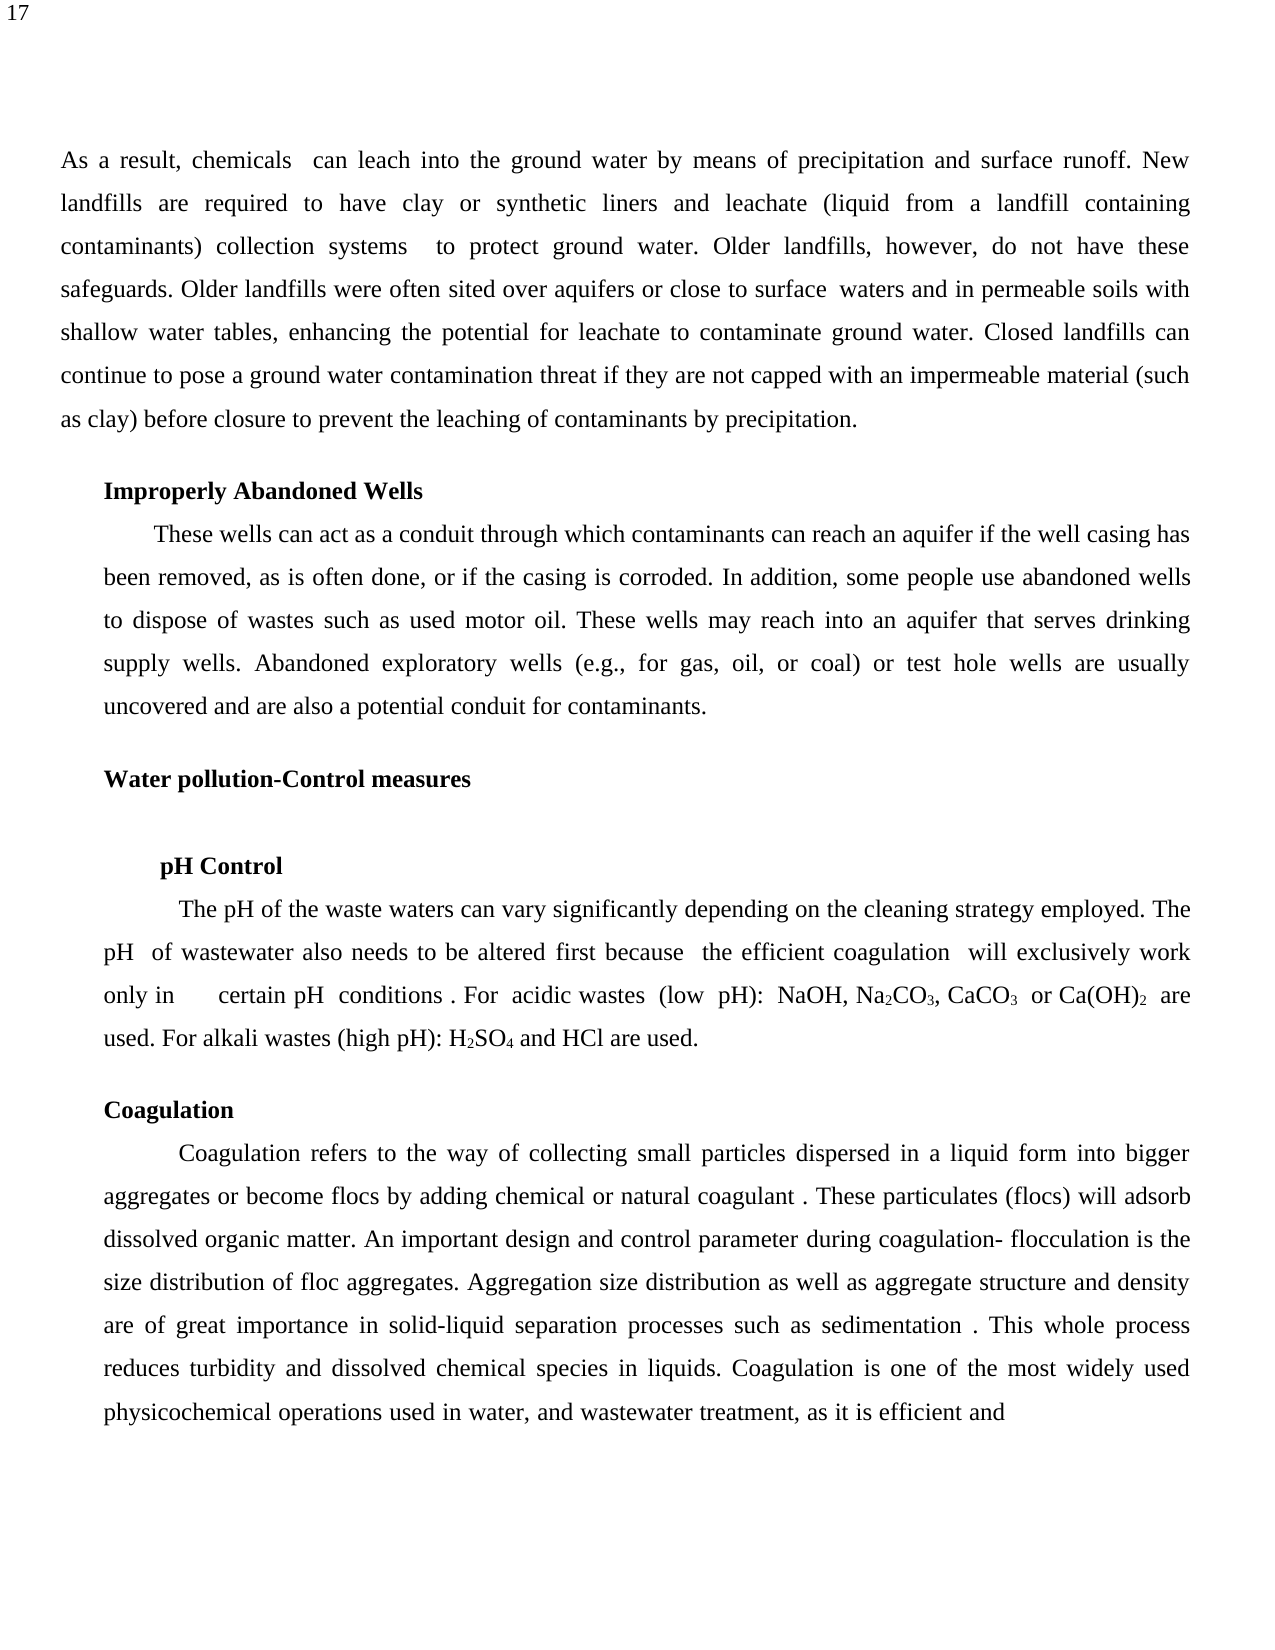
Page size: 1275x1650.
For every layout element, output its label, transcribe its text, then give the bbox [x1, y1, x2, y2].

subtitle Coagulation [103, 1096, 1225, 1124]
text As a result, chemicals can leach into the ground water by means of precipitation and surface runoff. New landfills are required to have clay or synthetic liners and leachate (liquid from a landfill containing contaminants) collection systems to protect ground water. Older landfills, however, do not have these safeguards. Older landfills were often sited over aquifers or close to surface waters and in permeable soils with shallow water tables, enhancing the potential for leachate to contaminate ground water. Closed landfills can continue to pose a ground water contamination threat if they are not capped with an impermeable material (such as clay) before closure to prevent the leaching of contaminants by precipitation. [60, 145, 1191, 432]
text pH Control [160, 851, 1225, 880]
text Coagulation refers to the way of collecting small particles dispersed in a liquid form into bigger aggregates or become flocs by adding chemical or natural coagulant . These particulates (flocs) will adsorb dissolved organic matter. An important design and control parameter during coagulation- flocculation is the size distribution of floc aggregates. Aggregation size distribution as well as aggregate structure and density are of great importance in solid-liquid separation processes such as sedimentation . This whole process reduces turbidity and dissolved chemical species in liquids. Coagulation is one of the most widely used physicochemical operations used in water, and wastewater treatment, as it is efficient and [103, 1138, 1191, 1425]
text These wells can act as a conduit through which contaminants can reach an aquifer if the well casing has been removed, as is often done, or if the casing is corroded. In addition, some people use abandoned wells to dispose of wastes such as used motor oil. These wells may reach into an aquifer that serves drinking supply wells. Abandoned exploratory wells (e.g., for gas, oil, or coal) or test hole wells are usually uncovered and are also a potential conduit for contaminants. [103, 519, 1191, 720]
text The pH of the waste waters can vary significantly depending on the cleaning strategy employed. The pH of wastewater also needs to be altered first because the efficient coagulation will exclusively work only in certain pH conditions . For acidic wastes (low pH): NaOH, Na2CO3, CaCO3 or Ca(OH)2 are used. For alkali wastes (high pH): H2SO4 and HCl are used. [103, 894, 1191, 1052]
subtitle Improperly Abandoned Wells [103, 476, 1225, 505]
subtitle Water pollution-Control measures [103, 764, 1225, 792]
